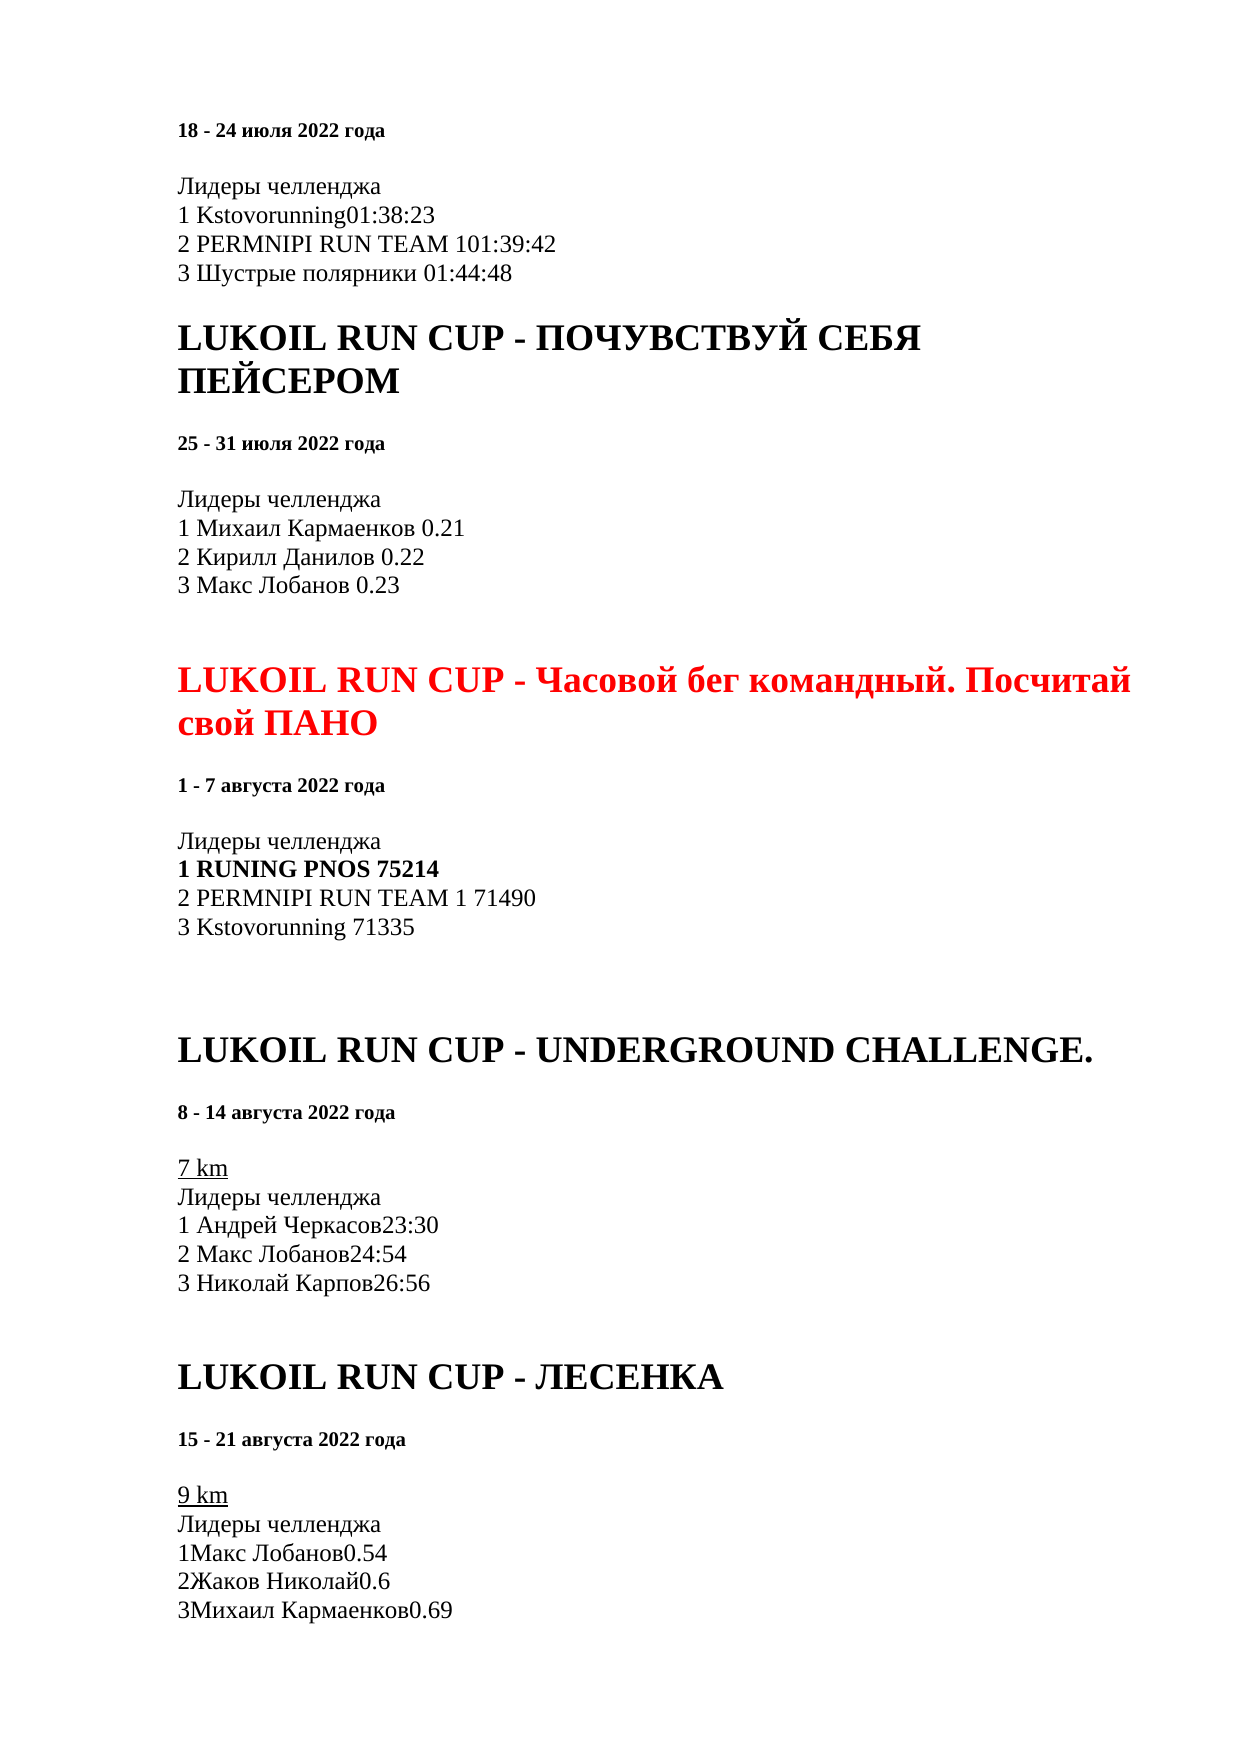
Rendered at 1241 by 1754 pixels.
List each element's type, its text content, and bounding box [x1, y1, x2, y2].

text 1 Михаил Кармаенков 0.21 [177, 513, 1152, 542]
text 1 RUNING PNOS 75214 [177, 854, 1152, 883]
text LUKOIL RUN CUP - UNDERGROUND CHALLENGE. [177, 1027, 1152, 1071]
text Лидеры челленджа [177, 1182, 1152, 1210]
text 3Михаил Кармаенков0.69 [177, 1595, 1152, 1624]
text 1 - 7 августа 2022 года [177, 772, 1152, 797]
text 1 Kstovorunning01:38:23 [177, 200, 1152, 229]
text 3 Шустрые полярники 01:44:48 [177, 258, 1152, 286]
text 3 Kstovorunning 71335 [177, 912, 1152, 941]
text 3 Макс Лобанов 0.23 [177, 570, 1152, 599]
text 1Макс Лобанов0.54 [177, 1538, 1152, 1566]
text 2 PERMNIPI RUN TEAM 1 71490 [177, 883, 1152, 912]
text 25 - 31 июля 2022 года [177, 431, 1152, 455]
text 8 - 14 августа 2022 года [177, 1100, 1152, 1124]
text 1 Андрей Черкасов23:30 [177, 1210, 1152, 1239]
text 7 km [177, 1153, 1152, 1182]
text Лидеры челленджа [177, 1509, 1152, 1538]
text LUKOIL RUN CUP - ЛЕСЕНКА [177, 1354, 1152, 1398]
text 18 - 24 июля 2022 года [177, 118, 1152, 142]
text 2 Макс Лобанов24:54 [177, 1239, 1152, 1268]
text LUKOIL RUN CUP - Часовой бег командный. Посчитай свой ПАНО [177, 657, 1152, 743]
text 2Жаков Николай0.6 [177, 1566, 1152, 1595]
text 15 - 21 августа 2022 года [177, 1427, 1152, 1451]
text Лидеры челленджа [177, 171, 1152, 200]
text Лидеры челленджа [177, 826, 1152, 854]
text Лидеры челленджа [177, 484, 1152, 513]
text 2 Кирилл Данилов 0.22 [177, 542, 1152, 570]
text 2 PERMNIPI RUN TEAM 101:39:42 [177, 229, 1152, 258]
text 9 km [177, 1480, 1152, 1509]
text LUKOIL RUN CUP - ПOЧУВСТВУЙ СЕБЯ ПЕЙСЕРОМ [177, 316, 1152, 402]
text 3 Николай Карпов26:56 [177, 1268, 1152, 1297]
